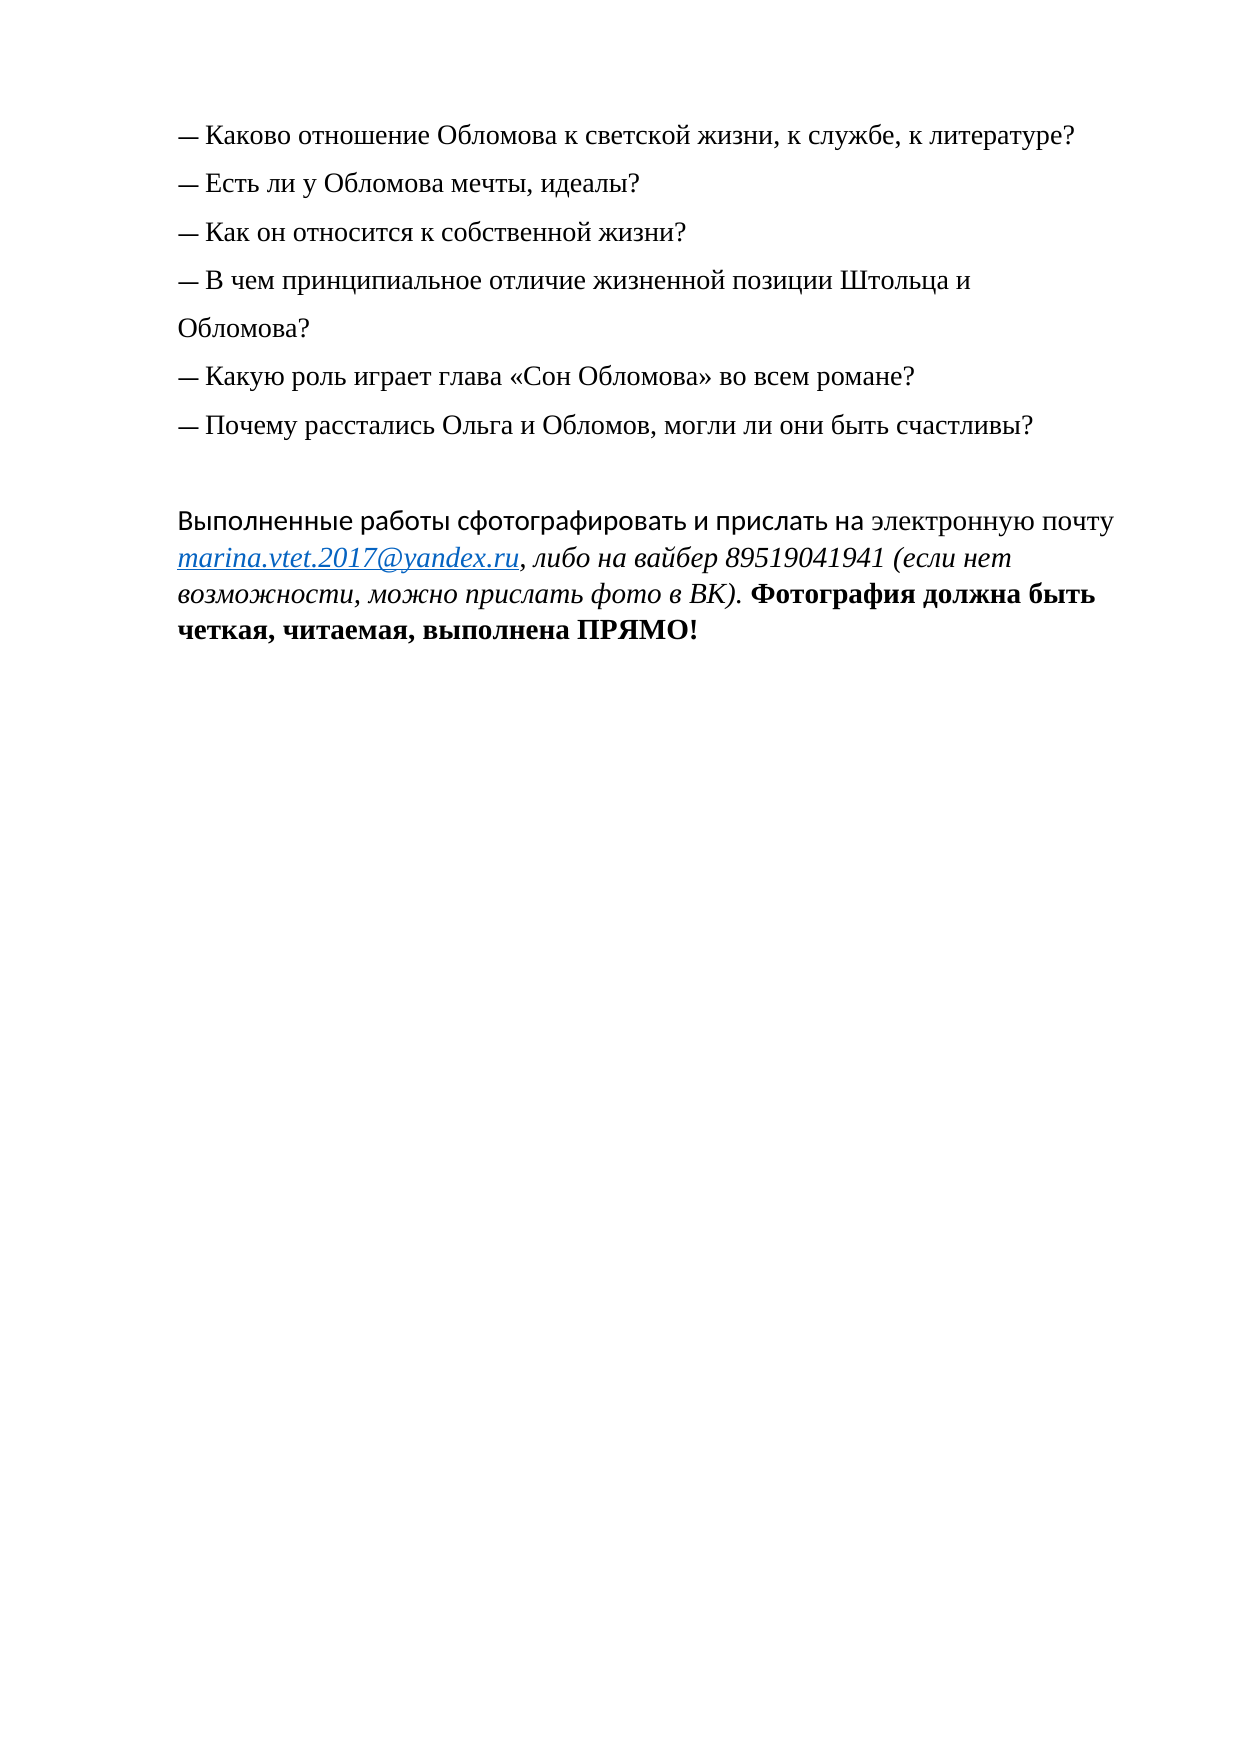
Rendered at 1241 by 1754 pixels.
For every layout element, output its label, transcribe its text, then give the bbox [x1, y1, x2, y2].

text — В чем принципиальное отличие жизненной позиции Штольца и [177, 263, 1152, 296]
text — Есть ли у Обломова мечты, идеалы? [177, 166, 1152, 199]
text — Каково отношение Обломова к светской жизни, к службе, к литературе? [177, 118, 1152, 151]
text Выполненные работы сфотографировать и прислать на электронную почту marina.vtet.2017@yandex.ru, либо на вайбер 89519041941 (если нет возможности, можно прислать фото в ВК). Фотография должна быть четкая, читаемая, выполнена ПРЯМО! [177, 502, 1152, 646]
text — Какую роль играет глава «Сон Обломова» во всем романе? [177, 359, 1152, 392]
text — Почему расстались Ольга и Обломов, могли ли они быть счастливы? [177, 408, 1152, 441]
text — Как он относится к собственной жизни? [177, 215, 1152, 247]
text Обломова? [177, 311, 1152, 344]
